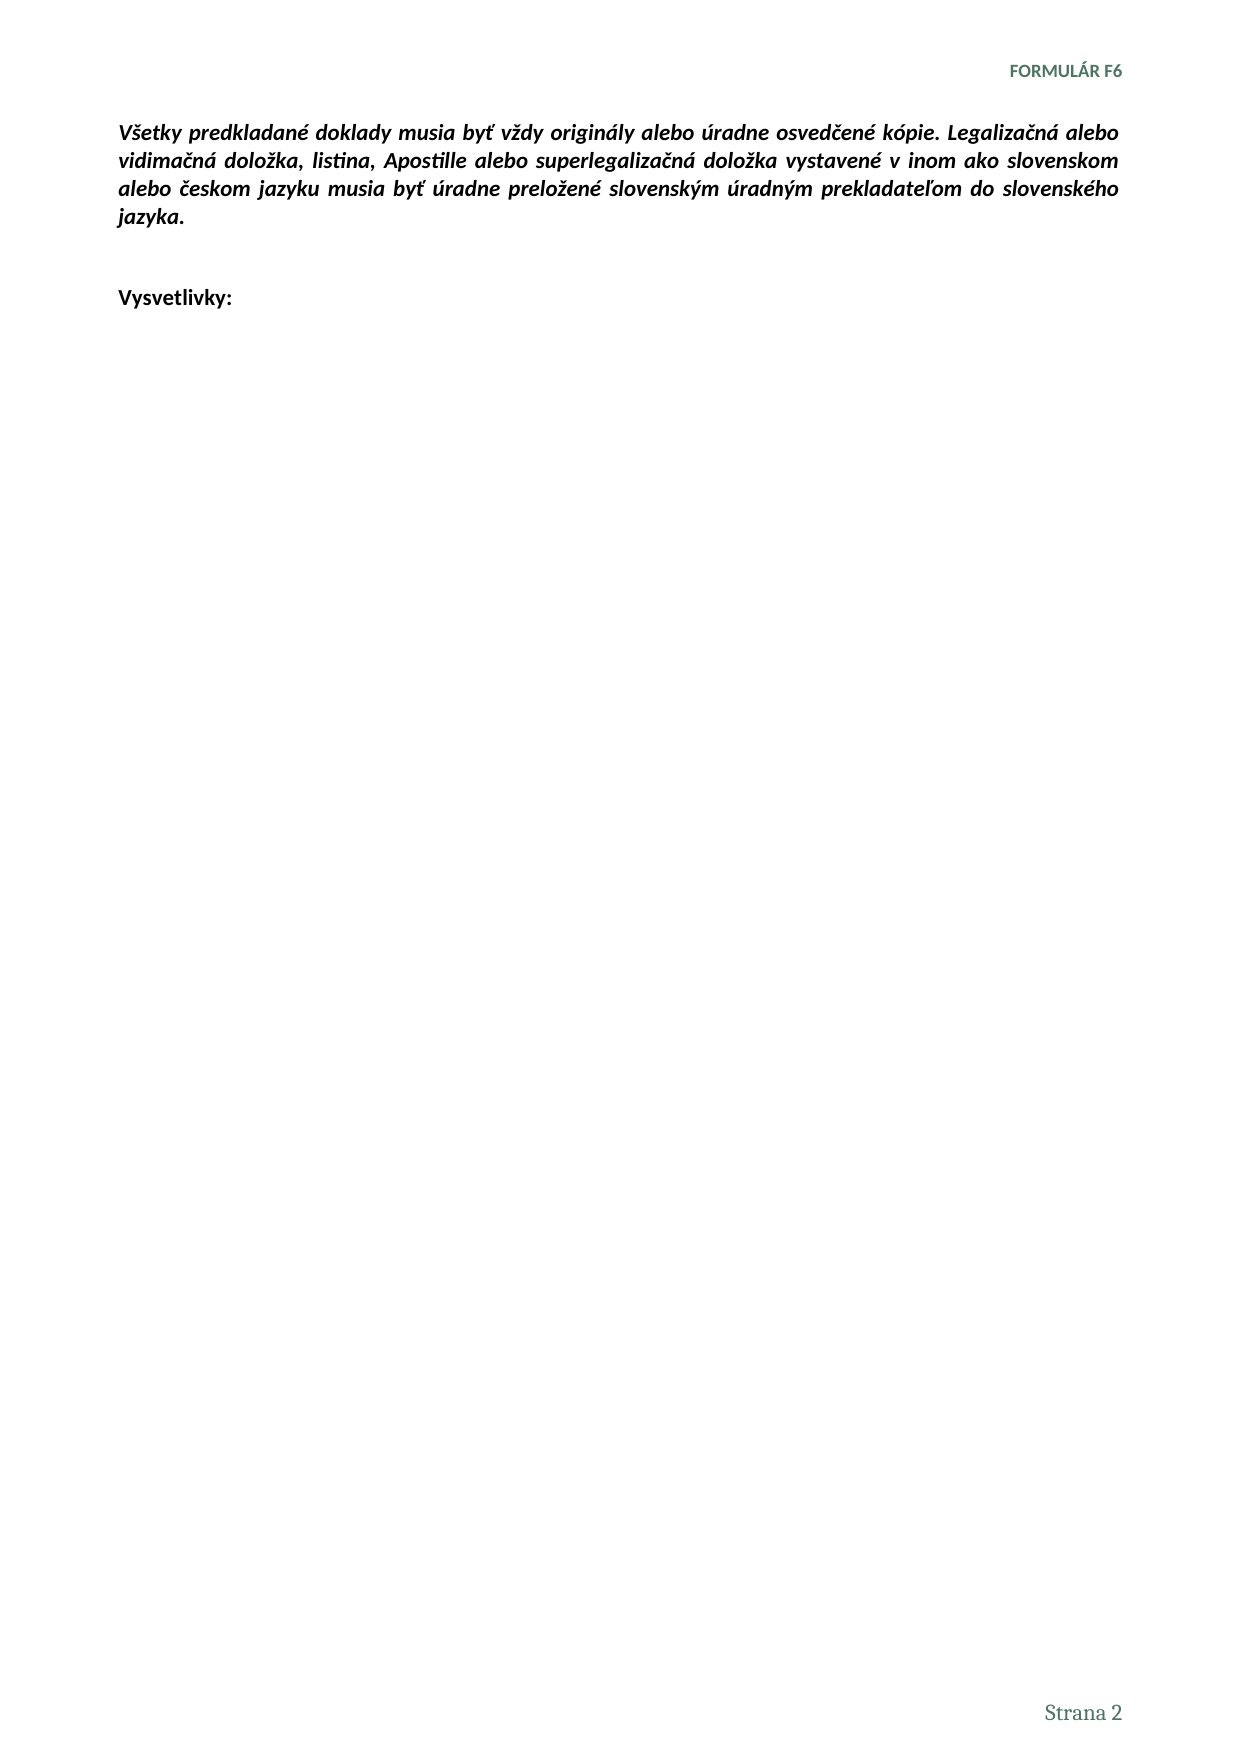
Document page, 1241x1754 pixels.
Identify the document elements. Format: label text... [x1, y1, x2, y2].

text Vysvetlivky: [118, 283, 1122, 311]
text Všetky predkladané doklady musia byť vždy originály alebo úradne osvedčené kópie. Legalizačná alebo vidimačná doložka, listina, Apostille alebo superlegalizačná doložka vystavené v inom ako slovenskom alebo českom jazyku musia byť úradne preložené slovenským úradným prekladateľom do slovenského jazyka. [118, 118, 1122, 230]
